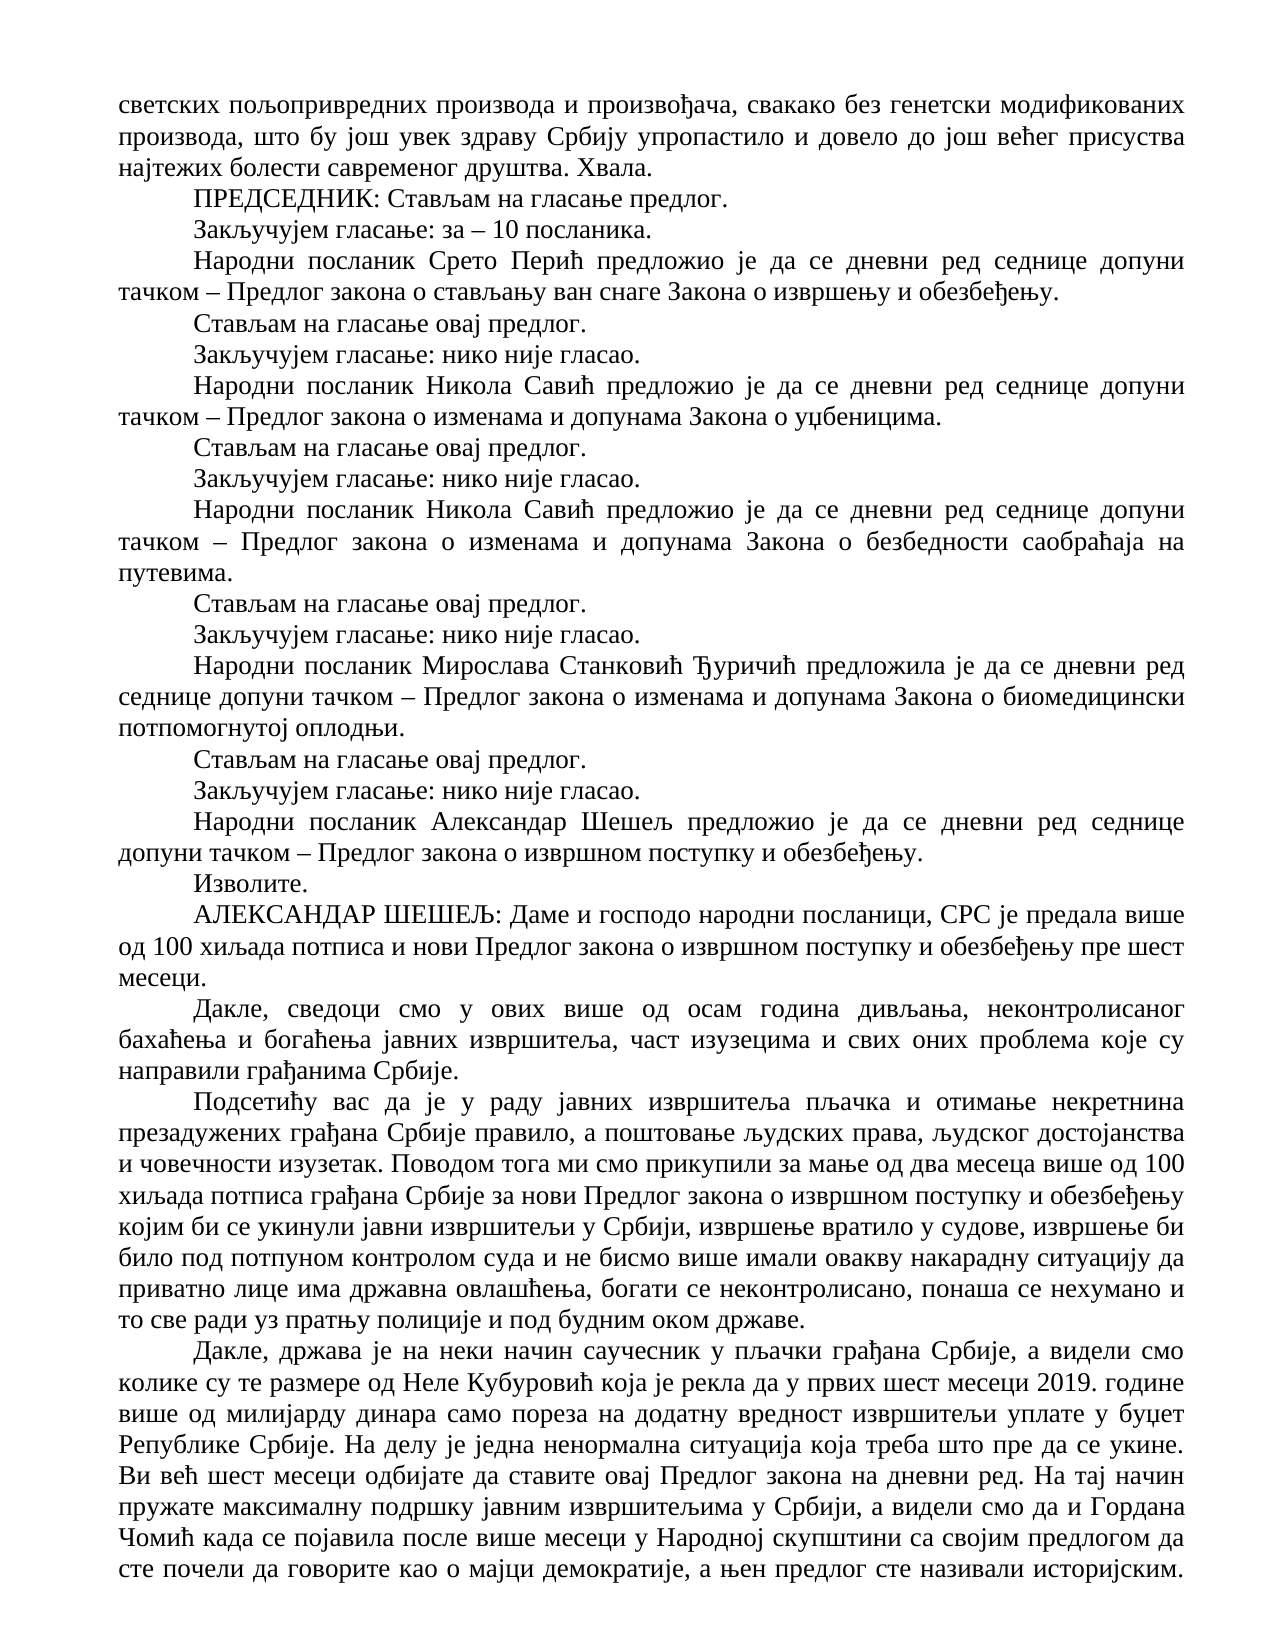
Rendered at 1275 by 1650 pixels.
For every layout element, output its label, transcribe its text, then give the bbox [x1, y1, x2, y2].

text Народни посланик Никола Савић предложио је да се дневни ред седнице допуни тачком – Предлог закона о изменама и допунама Закона о уџбеницима. [118, 369, 1186, 431]
text Стављам на гласање овај предлог. [118, 587, 1186, 618]
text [118, 1334, 1186, 1584]
text Подсетићу вас да је у раду јавних извршитеља пљачка и отимање некретнина презадужених грађана Србије правило, а поштовање људских права, људског достојанства и човечности изузетак. Поводом тога ми смо прикупили за мање од два месеца више од 100 хиљада потписа грађана Србије за нови Предлог закона о извршном поступку и обезбеђењу којим би се укинули јавни извршитељи у Србији, извршење вратило у судове, извршење би било под потпуном контролом суда и не бисмо више имали овакву накарадну ситуацију да приватно лице има државна овлашћења, богати се неконтролисано, понаша се нехумано и то све ради уз пратњу полиције и под будним оком државе. [118, 1085, 1186, 1334]
text Закључујем гласање: нико није гласао. [118, 618, 1186, 649]
text Стављам на гласање овај предлог. [118, 431, 1186, 462]
text Изволите. [118, 867, 1186, 898]
text Закључујем гласање: нико није гласао. [118, 462, 1186, 493]
text Закључујем гласање: нико није гласао. [118, 338, 1186, 369]
text Стављам на гласање овај предлог. [118, 307, 1186, 338]
text Народни посланик Никола Савић предложио је да се дневни ред седнице допуни тачком – Предлог закона о изменама и допунама Закона о безбедности саобраћаја на путевима. [118, 493, 1186, 587]
text Народни посланик Срето Перић предложио је да се дневни ред седнице допуни тачком – Предлог закона о стављању ван снаге Закона о извршењу и обезбеђењу. [118, 244, 1186, 307]
text Народни посланик Александар Шешељ предложио је да се дневни ред седнице допуни тачком – Предлог закона о извршном поступку и обезбеђењу. [118, 805, 1186, 867]
text Дакле, сведоци смо у ових више од осам година дивљања, неконтролисаног бахаћења и богаћења јавних извршитеља, част изузецима и свих оних проблема које су направили грађанима Србије. [118, 992, 1186, 1085]
text Закључујем гласање: нико није гласао. [118, 774, 1186, 805]
text Народни посланик Мирослава Станковић Ђуричић предложила је да се дневни ред седнице допуни тачком – Предлог закона о изменама и допунама Закона о биомедицински потпомогнутој оплодњи. [118, 649, 1186, 743]
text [118, 89, 1186, 182]
text Стављам на гласање овај предлог. [118, 743, 1186, 774]
text Закључујем гласање: за – 10 посланика. [118, 213, 1186, 244]
text ПРЕДСЕДНИК: Стављам на гласање предлог. [118, 182, 1186, 213]
text АЛЕКСАНДАР ШЕШЕЉ: Даме и господо народни посланици, СРС је предала више од 100 хиљада потписа и нови Предлог закона о извршном поступку и обезбеђењу пре шест месеци. [118, 898, 1186, 992]
